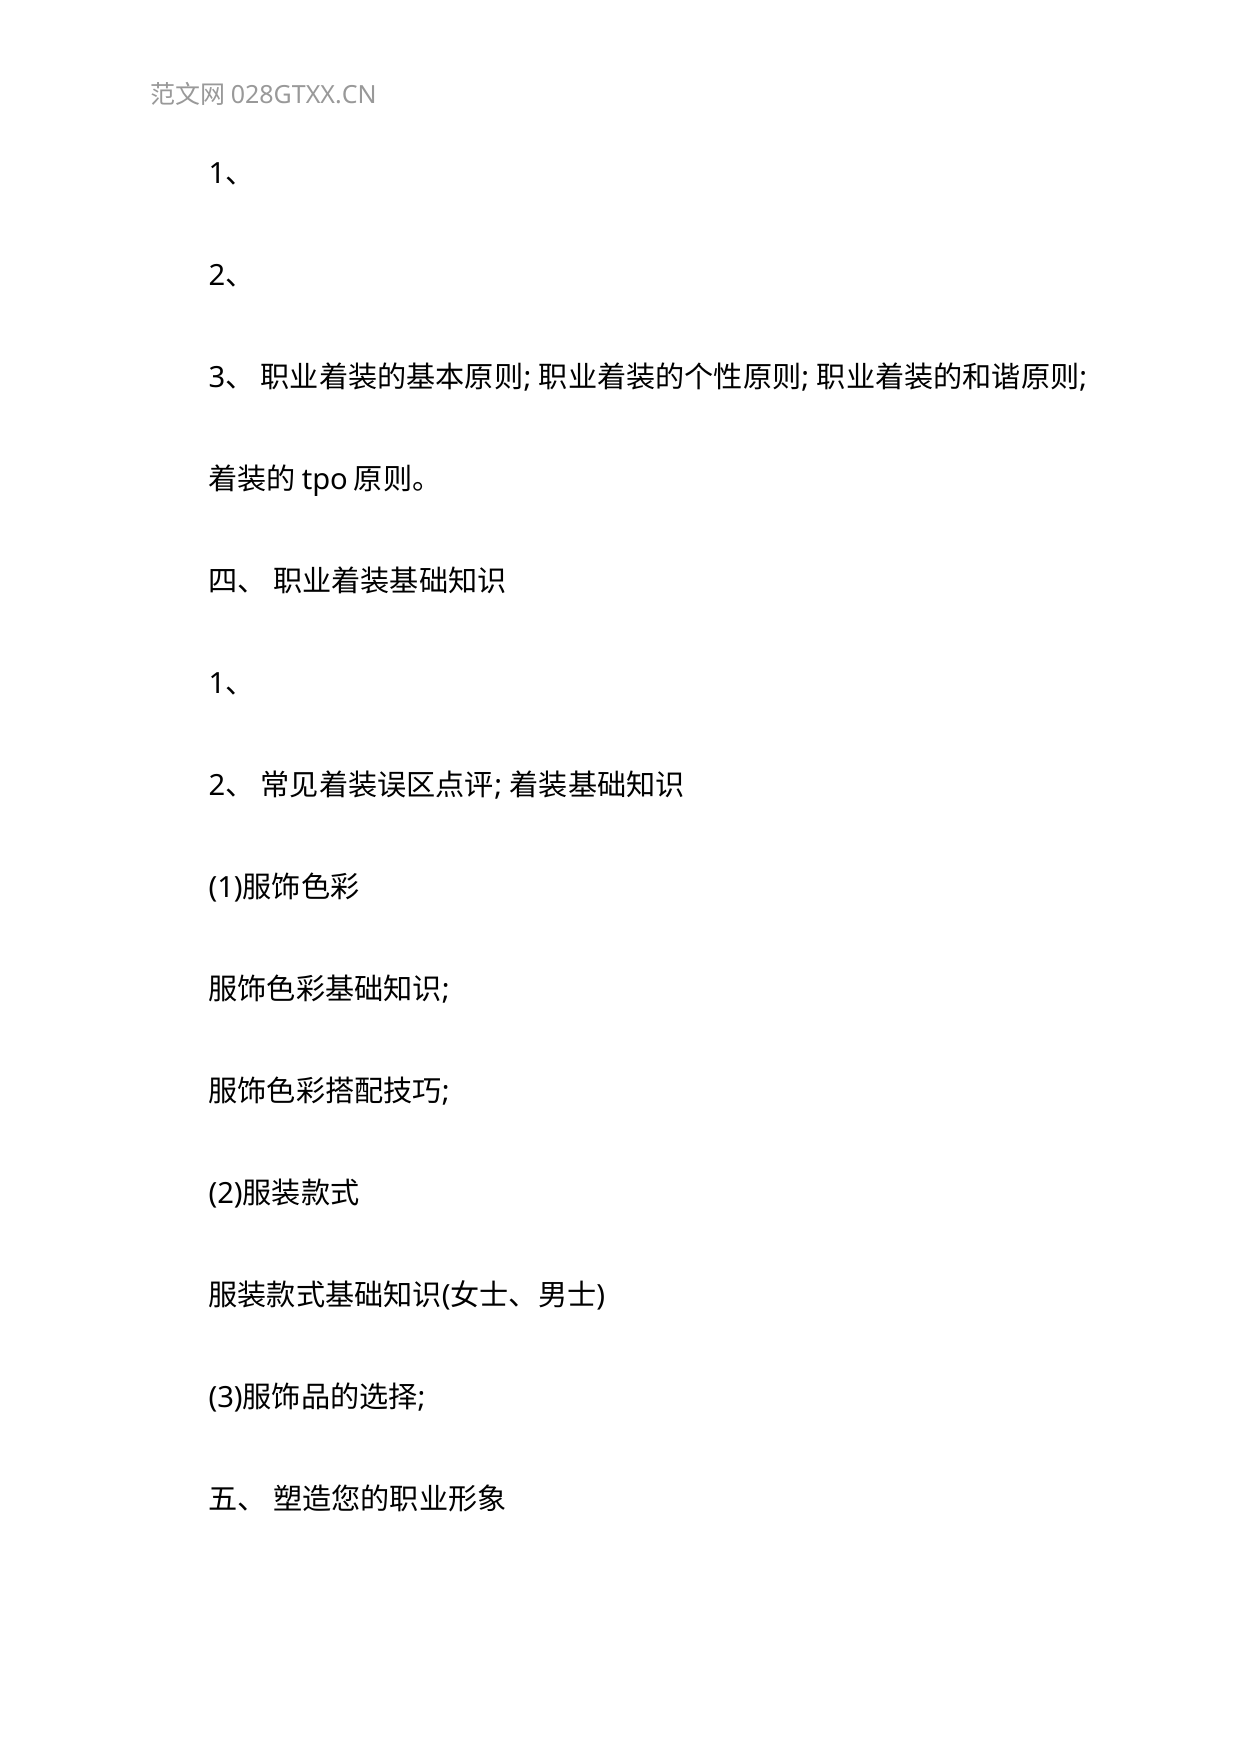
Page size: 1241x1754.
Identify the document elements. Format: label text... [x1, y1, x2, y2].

text 1、 [150, 150, 1090, 192]
text 2、 [150, 252, 1090, 294]
text 服装款式基础知识(女士、男士) [150, 1272, 1090, 1314]
text 四、 职业着装基础知识 [150, 558, 1090, 600]
text (2)服装款式 [150, 1169, 1090, 1212]
text 3、 职业着装的基本原则; 职业着装的个性原则; 职业着装的和谐原则; [150, 354, 1090, 396]
text 服饰色彩基础知识; [150, 966, 1090, 1008]
text 着装的tpo原则。 [150, 456, 1090, 498]
text (3)服饰品的选择; [150, 1373, 1090, 1416]
text 1、 [150, 660, 1090, 702]
text 五、 塑造您的职业形象 [150, 1476, 1090, 1518]
text 2、 常见着装误区点评; 着装基础知识 [150, 762, 1090, 804]
text (1)服饰色彩 [150, 864, 1090, 906]
text 服饰色彩搭配技巧; [150, 1068, 1090, 1110]
